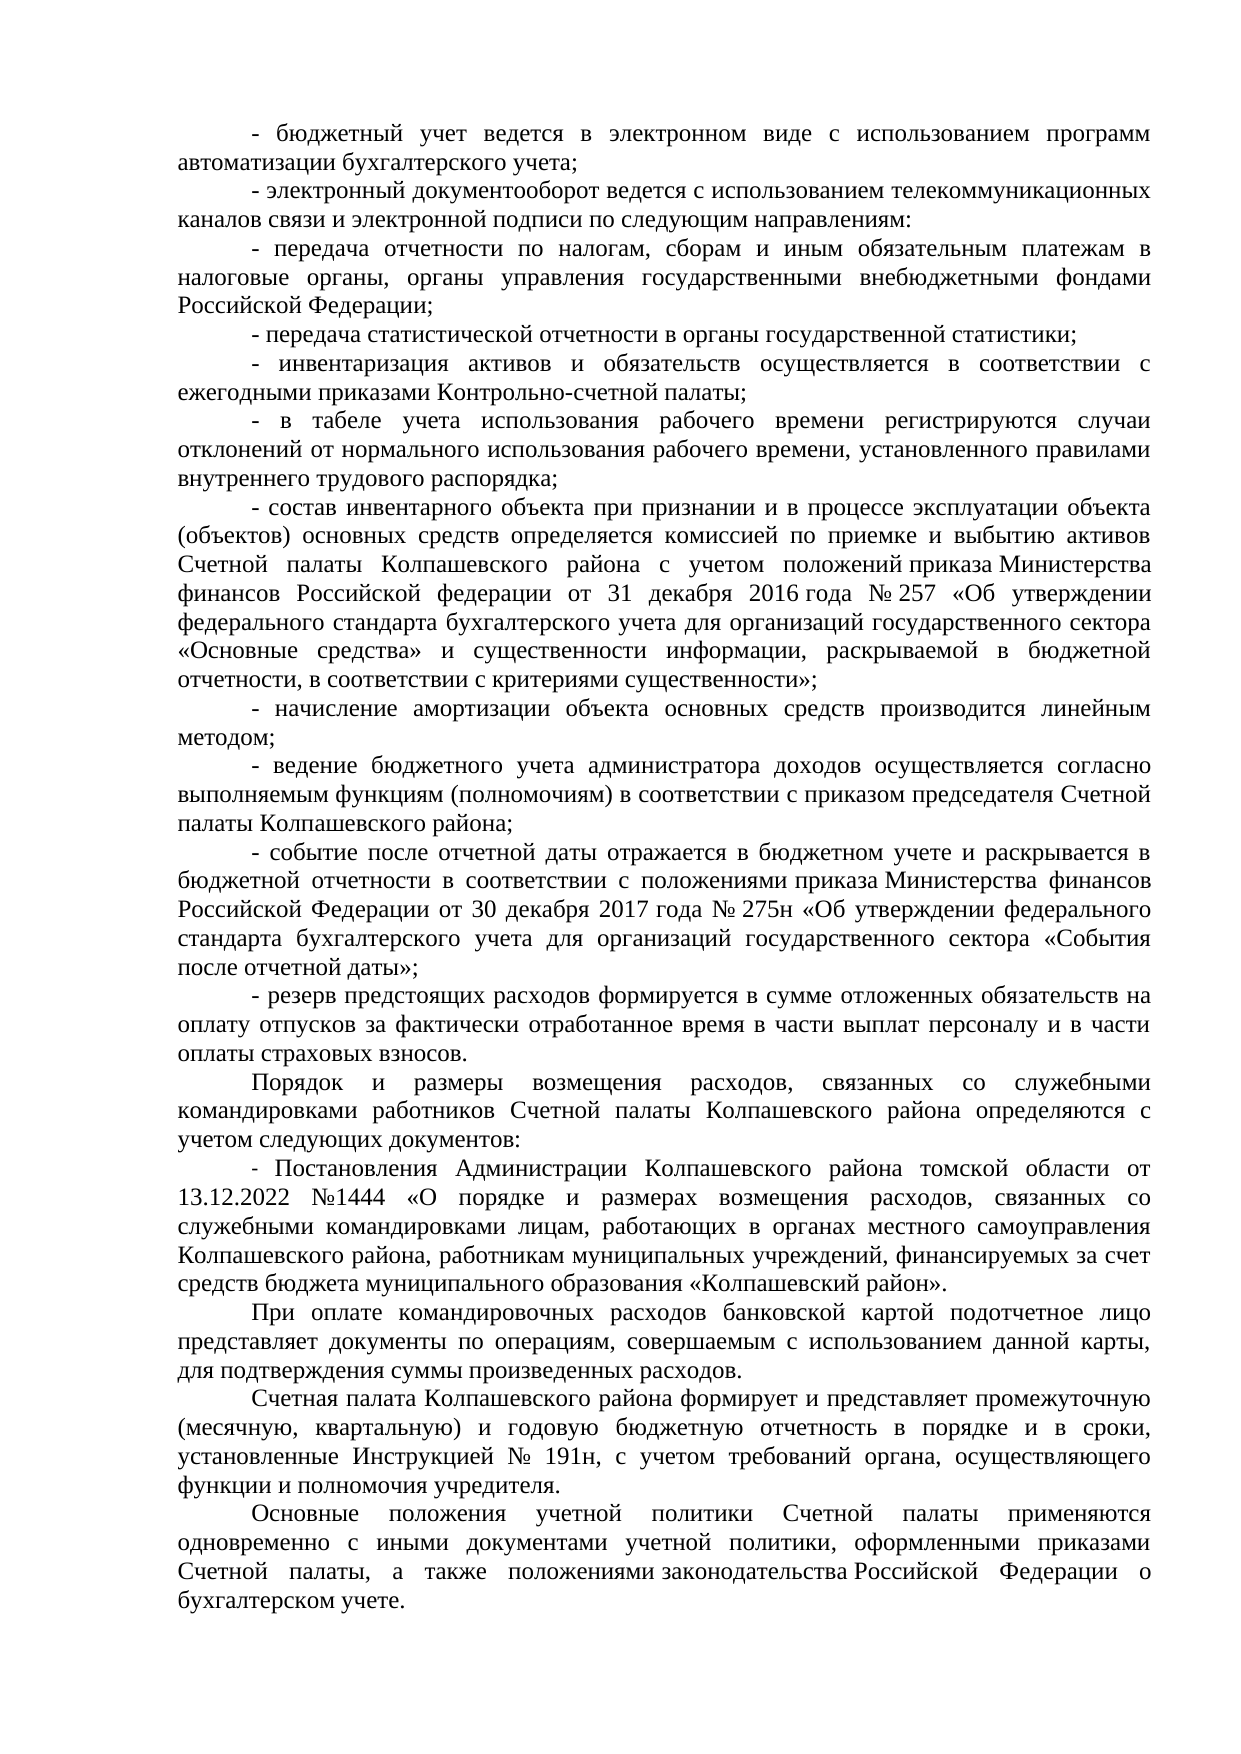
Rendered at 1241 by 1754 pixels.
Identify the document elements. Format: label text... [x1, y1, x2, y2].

text Порядок и размеры возмещения расходов, связанных со служебными командировками работников Счетной палаты Колпашевского района определяются с учетом следующих документов: [177, 1067, 1152, 1153]
text - событие после отчетной даты отражается в бюджетном учете и раскрывается в бюджетной отчетности в соответствии с положениями приказа Министерства финансов Российской Федерации от 30 декабря 2017 года № 275н «Об утверждении федерального стандарта бухгалтерского учета для организаций государственного сектора «События после отчетной даты»; [177, 837, 1152, 981]
text Основные положения учетной политики Счетной палаты применяются одновременно с иными документами учетной политики, оформленными приказами Счетной палаты, а также положениями законодательства Российской Федерации о бухгалтерском учете. [177, 1498, 1152, 1613]
text - в табеле учета использования рабочего времени регистрируются случаи отклонений от нормального использования рабочего времени, установленного правилами внутреннего трудового распорядка; [177, 406, 1152, 492]
text - состав инвентарного объекта при признании и в процессе эксплуатации объекта (объектов) основных средств определяется комиссией по приемке и выбытию активов Счетной палаты Колпашевского района с учетом положений приказа Министерства финансов Российской федерации от 31 декабря 2016 года № 257 «Об утверждении федерального стандарта бухгалтерского учета для организаций государственного сектора «Основные средства» и существенности информации, раскрываемой в бюджетной отчетности, в соответствии с критериями существенности»; [177, 492, 1152, 693]
text - начисление амортизации объекта основных средств производится линейным методом; [177, 693, 1152, 751]
text - инвентаризация активов и обязательств осуществляется в соответствии с ежегодными приказами Контрольно-счетной палаты; [177, 348, 1152, 406]
text При оплате командировочных расходов банковской картой подотчетное лицо представляет документы по операциям, совершаемым с использованием данной карты, для подтверждения суммы произведенных расходов. [177, 1297, 1152, 1383]
text - ведение бюджетного учета администратора доходов осуществляется согласно выполняемым функциям (полномочиям) в соответствии с приказом председателя Счетной палаты Колпашевского района; [177, 751, 1152, 837]
text - резерв предстоящих расходов формируется в сумме отложенных обязательств на оплату отпусков за фактически отработанное время в части выплат персоналу и в части оплаты страховых взносов. [177, 981, 1152, 1067]
text - электронный документооборот ведется с использованием телекоммуникационных каналов связи и электронной подписи по следующим направлениям: [177, 176, 1152, 233]
text - передача статистической отчетности в органы государственной статистики; [177, 319, 1152, 348]
text - бюджетный учет ведется в электронном виде с использованием программ автоматизации бухгалтерского учета; [177, 118, 1152, 176]
text - Постановления Администрации Колпашевского района томской области от 13.12.2022 №1444 «О порядке и размерах возмещения расходов, связанных со служебными командировками лицам, работающих в органах местного самоуправления Колпашевского района, работникам муниципальных учреждений, финансируемых за счет средств бюджета муниципального образования «Колпашевский район». [177, 1153, 1152, 1297]
text - передача отчетности по налогам, сборам и иным обязательным платежам в налоговые органы, органы управления государственными внебюджетными фондами Российской Федерации; [177, 233, 1152, 319]
text Счетная палата Колпашевского района формирует и представляет промежуточную (месячную, квартальную) и годовую бюджетную отчетность в порядке и в сроки, установленные Инструкцией № 191н, с учетом требований органа, осуществляющего функции и полномочия учредителя. [177, 1383, 1152, 1498]
